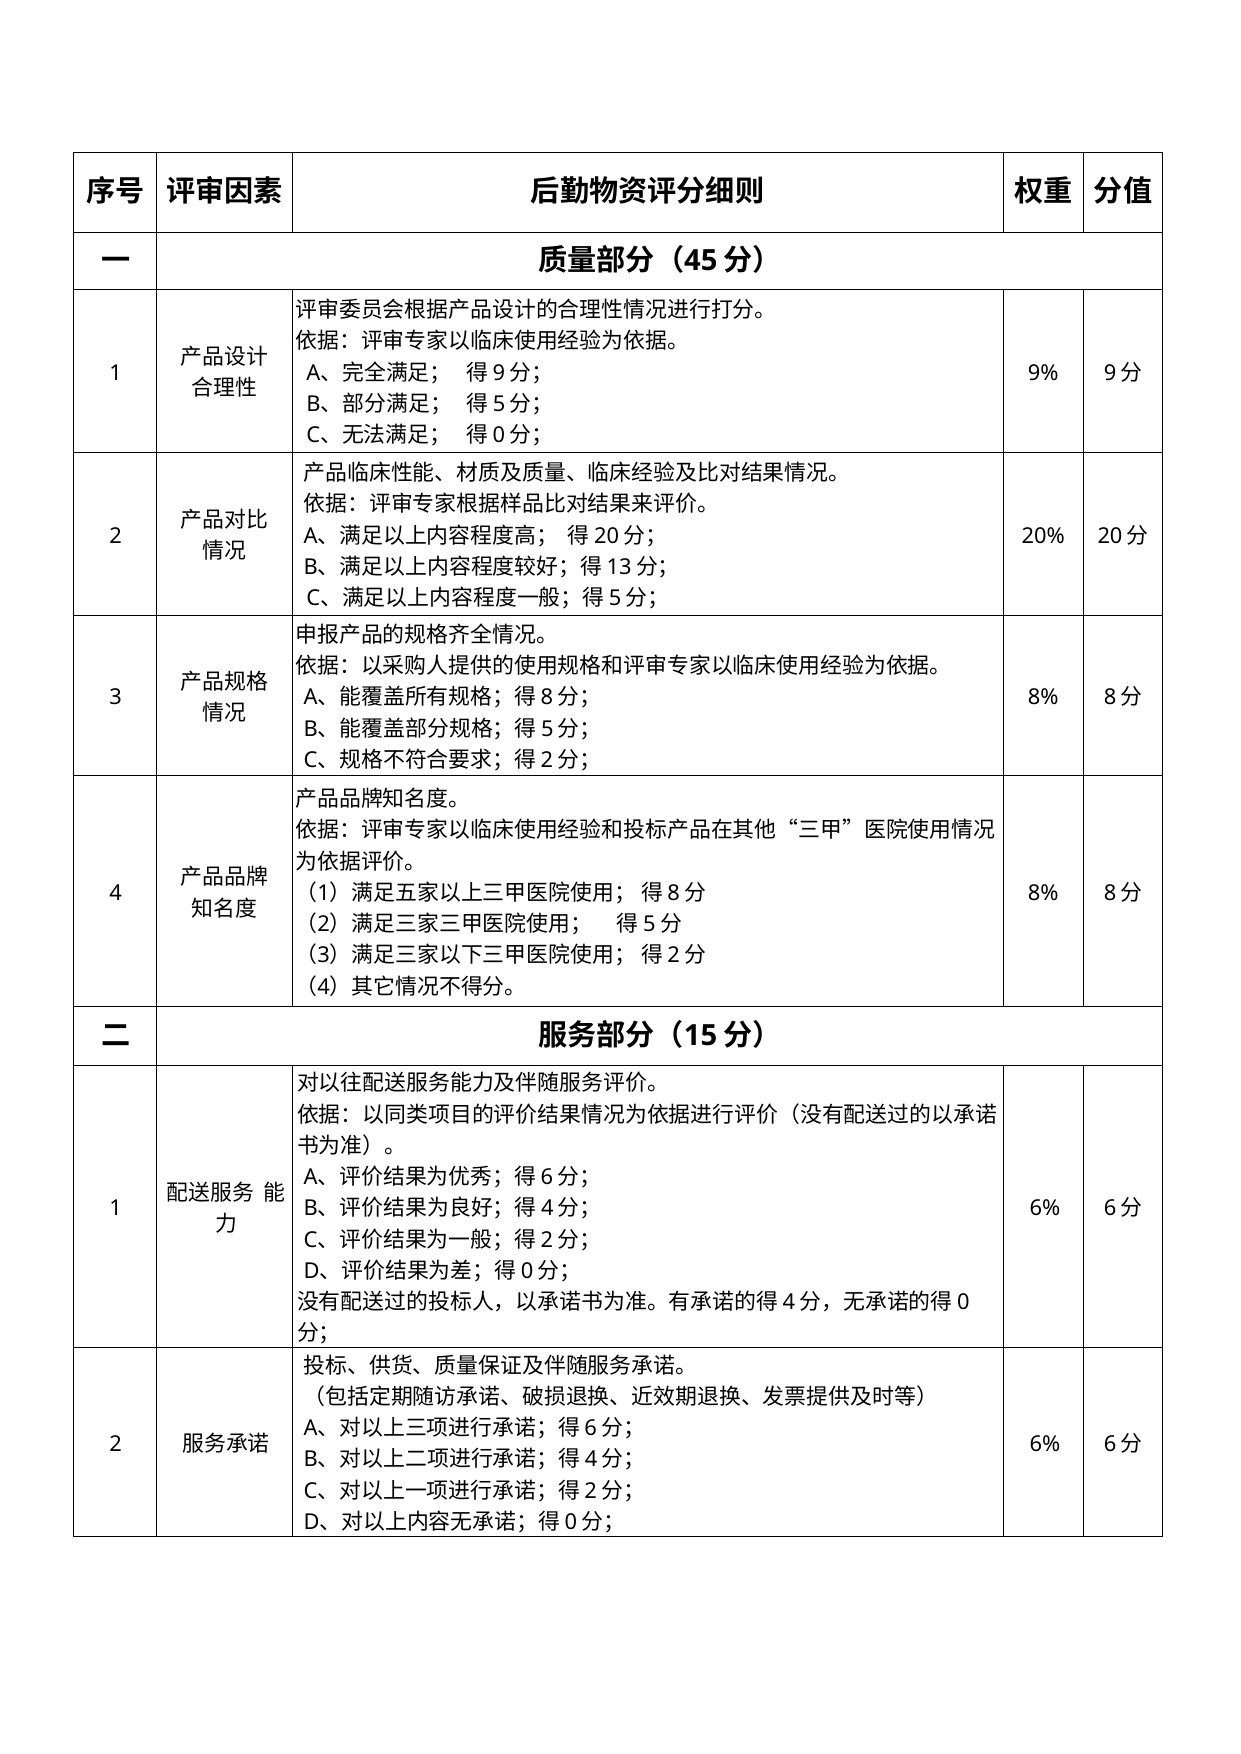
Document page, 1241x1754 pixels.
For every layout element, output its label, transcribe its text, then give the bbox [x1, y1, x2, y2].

table_cell 6分 [1084, 1348, 1162, 1536]
table_cell 产品品牌 知名度 [157, 776, 292, 1006]
table_cell 产品对比 情况 [157, 453, 292, 614]
table_cell 8分 [1084, 776, 1162, 1006]
table_cell 3 [74, 616, 156, 775]
table_cell 产品临床性能、材质及质量、临床经验及比对结果情况。 依据：评审专家根据样品比对结果来评价。 A、满足以上内容程度高； 得20分； B、满足以上内容程度较好；得13分； C、满足以上内容程度一般；得5分； [293, 453, 1003, 614]
table_header 评审因素 [157, 153, 292, 232]
table_cell 2 [74, 453, 156, 614]
table_cell 一 [74, 233, 156, 288]
table_cell 6分 [1084, 1066, 1162, 1347]
table_cell 服务部分（15分） [157, 1007, 1162, 1065]
table_cell 8% [1004, 776, 1083, 1006]
table_cell 20分 [1084, 453, 1162, 614]
table_cell 对以往配送服务能力及伴随服务评价。 依据：以同类项目的评价结果情况为依据进行评价（没有配送过的以承诺书为准）。 A、评价结果为优秀；得6分； B、评价结果为良好；得4分； C、评价结果为一般；得2分； D、评价结果为差；得0分； 没有配送过的投标人，以承诺书为准。有承诺的得4分，无承诺的得0分； [293, 1066, 1003, 1347]
table_header 后勤物资评分细则 [293, 153, 1003, 232]
table_cell 9分 [1084, 290, 1162, 452]
table_cell 配送服务 能力 [157, 1066, 292, 1347]
table_cell 9% [1004, 290, 1083, 452]
table_cell 1 [74, 1066, 156, 1347]
table_header 序号 [74, 153, 156, 232]
table_cell 投标、供货、质量保证及伴随服务承诺。 （包括定期随访承诺、破损退换、近效期退换、发票提供及时等） A、对以上三项进行承诺；得6分； B、对以上二项进行承诺；得4分； C、对以上一项进行承诺；得2分； D、对以上内容无承诺；得0分； [293, 1348, 1003, 1536]
table_header 权重 [1004, 153, 1083, 232]
table_cell 评审委员会根据产品设计的合理性情况进行打分。 依据：评审专家以临床使用经验为依据。 A、完全满足； 得9分； B、部分满足； 得5分； C、无法满足； 得0分； [293, 290, 1003, 452]
table_cell 服务承诺 [157, 1348, 292, 1536]
table_cell 6% [1004, 1348, 1083, 1536]
table_header 分值 [1084, 153, 1162, 232]
table_cell 8分 [1084, 616, 1162, 775]
table_cell 产品设计 合理性 [157, 290, 292, 452]
table_cell 申报产品的规格齐全情况。 依据：以采购人提供的使用规格和评审专家以临床使用经验为依据。 A、能覆盖所有规格；得8分； B、能覆盖部分规格；得5分； C、规格不符合要求；得2分； [293, 616, 1003, 775]
table_cell 20% [1004, 453, 1083, 614]
table_cell 二 [74, 1007, 156, 1065]
table_cell 8% [1004, 616, 1083, 775]
table_cell 质量部分（45分） [157, 233, 1162, 288]
table_cell 产品规格 情况 [157, 616, 292, 775]
table_cell 产品品牌知名度。 依据：评审专家以临床使用经验和投标产品在其他“三甲”医院使用情况为依据评价。 （1）满足五家以上三甲医院使用； 得8分 （2）满足三家三甲医院使用； 得5分 （3）满足三家以下三甲医院使用； 得2分 （4）其它情况不得分。 [293, 776, 1003, 1006]
table_cell 1 [74, 290, 156, 452]
table_cell 6% [1004, 1066, 1083, 1347]
table_cell 4 [74, 776, 156, 1006]
table_cell 2 [74, 1348, 156, 1536]
